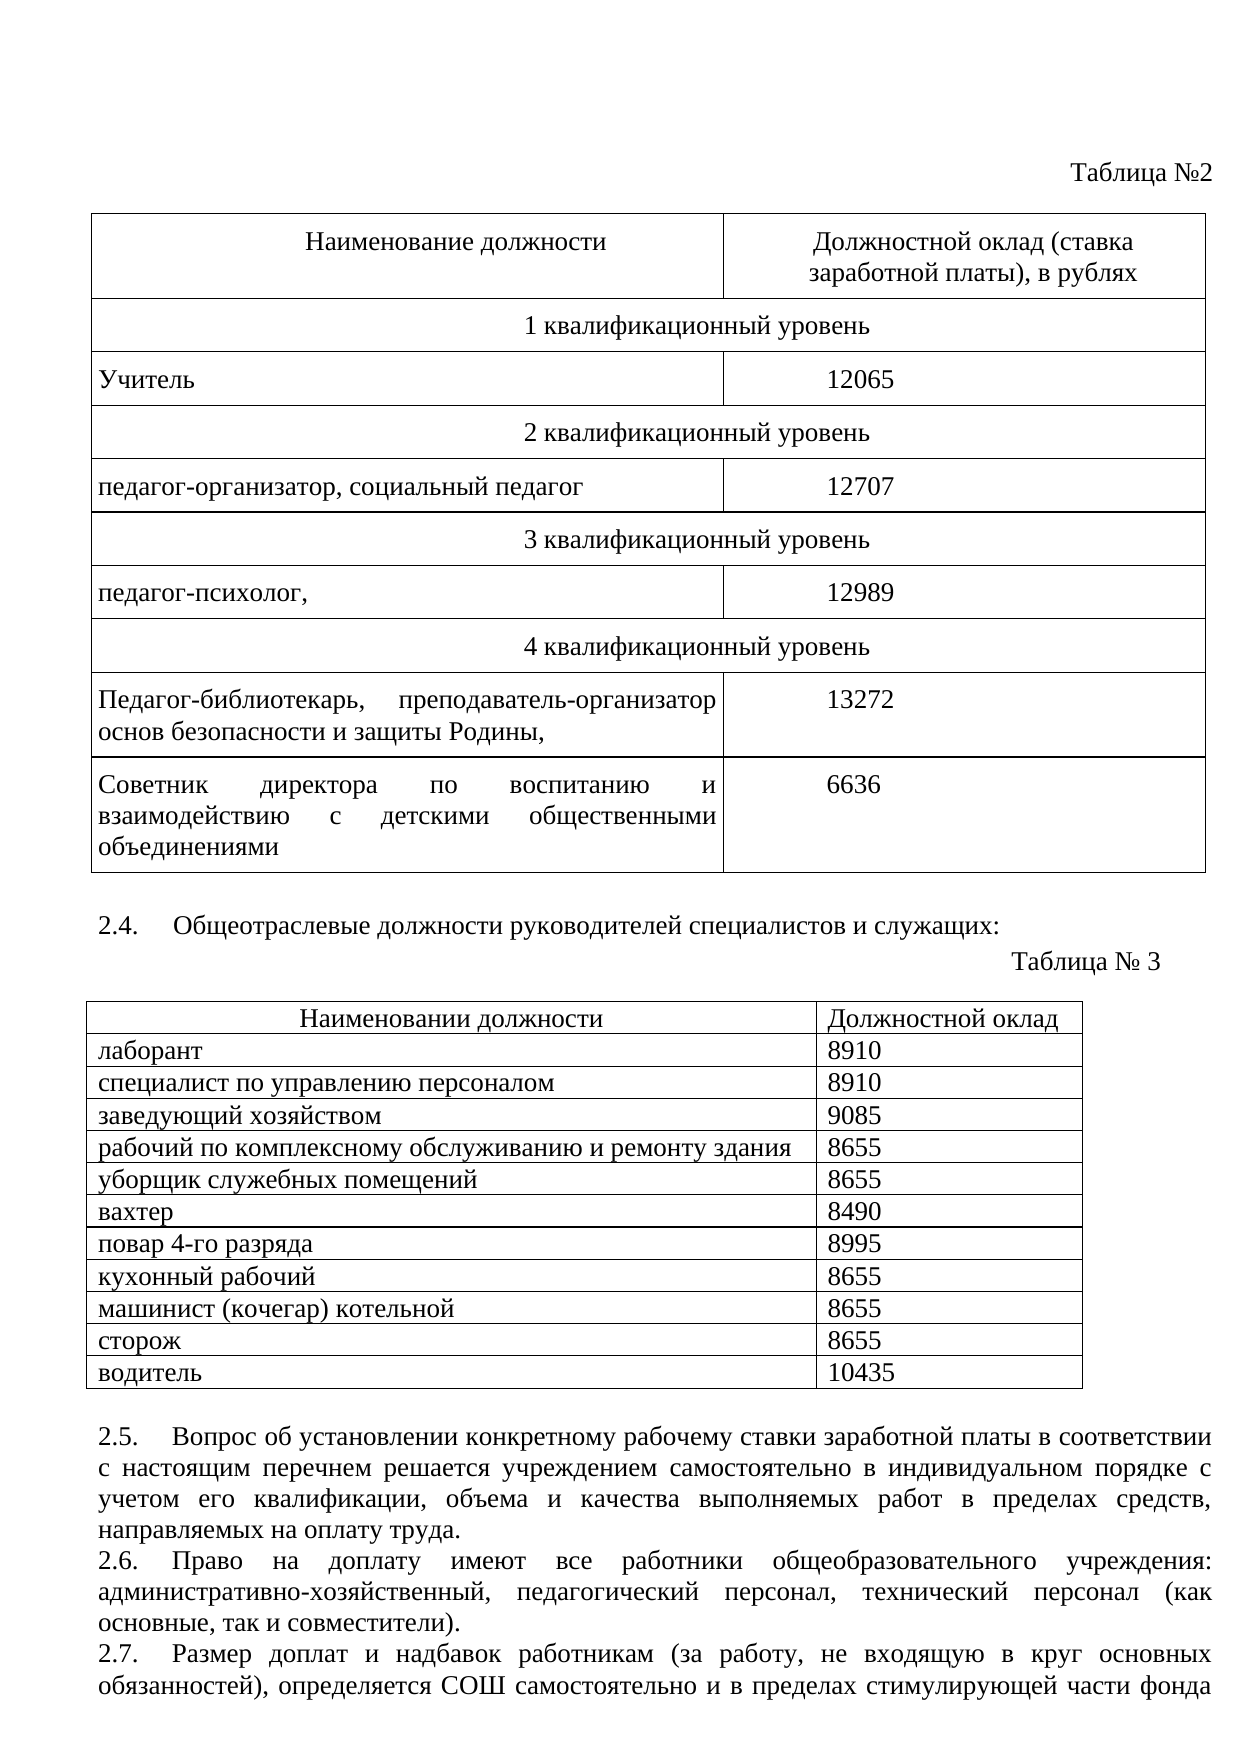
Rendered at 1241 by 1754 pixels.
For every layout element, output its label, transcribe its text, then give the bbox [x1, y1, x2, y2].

table_cell 8655 [817, 1324, 1082, 1355]
table_cell Педагог-библиотекарь, преподаватель-организатор основ безопасности и защиты Родины, [92, 673, 723, 756]
table_cell заведующий хозяйством [87, 1099, 816, 1130]
table_cell 8490 [817, 1195, 1082, 1226]
text 2.5. Вопрос об установлении конкретному рабочему ставки заработной платы в соответствии с настоящим перечнем решается учреждением самостоятельно в индивидуальном порядке с учетом его квалификации, объема и качества выполняемых работ в пределах средств, направляемых на оплату труда. [98, 1419, 1213, 1544]
table_cell 8655 [817, 1292, 1082, 1323]
table_cell педагог-организатор, социальный педагог [92, 459, 723, 511]
table_cell 8655 [817, 1131, 1082, 1162]
table_cell уборщик служебных помещений [87, 1163, 816, 1194]
table_cell 8910 [817, 1067, 1082, 1098]
table_cell 2 квалификационный уровень [92, 406, 1205, 458]
list Таблица № 3 [173, 944, 1161, 976]
table_header Должностной оклад [817, 1002, 1082, 1033]
table_cell вахтер [87, 1195, 816, 1226]
table_cell 8910 [817, 1034, 1082, 1066]
table_cell 1 квалификационный уровень [92, 299, 1205, 351]
table_cell 12707 [724, 459, 1205, 511]
table_cell Учитель [92, 352, 723, 404]
table_cell рабочий по комплексному обслуживанию и ремонту здания [87, 1131, 816, 1162]
table_cell 12065 [724, 352, 1205, 404]
table_cell 12989 [724, 566, 1205, 618]
table_cell специалист по управлению персоналом [87, 1067, 816, 1098]
table_cell водитель [87, 1356, 816, 1387]
table_cell 8995 [817, 1228, 1082, 1259]
table_cell 6636 [724, 758, 1205, 872]
table_cell повар 4-го разряда [87, 1228, 816, 1259]
table_cell 13272 [724, 673, 1205, 756]
table_header Должностной оклад (ставка заработной платы), в рублях [724, 214, 1205, 298]
table_cell 9085 [817, 1099, 1082, 1130]
table_cell 8655 [817, 1163, 1082, 1194]
table_header Наименовании должности [87, 1002, 816, 1033]
table_cell 8655 [817, 1260, 1082, 1291]
table_cell 4 квалификационный уровень [92, 619, 1205, 672]
table_cell лаборант [87, 1034, 816, 1066]
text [98, 1638, 1213, 1700]
table_cell Советник директора по воспитанию и взаимодействию с детскими общественными объединениями [92, 758, 723, 872]
table_cell педагог-психолог, [92, 566, 723, 618]
table_cell кухонный рабочий [87, 1260, 816, 1291]
table_cell машинист (кочегар) котельной [87, 1292, 816, 1323]
table_cell 3 квалификационный уровень [92, 513, 1205, 565]
text 2.6. Право на доплату имеют все работники общеобразовательного учреждения: административно-хозяйственный, педагогический персонал, технический персонал (как основные, так и совместители). [98, 1544, 1213, 1638]
list Таблица №2 [98, 157, 1213, 188]
table_cell сторож [87, 1324, 816, 1355]
table_header Наименование должности [92, 214, 723, 298]
list Общеотраслевые должности руководителей специалистов и служащих: [98, 909, 1213, 940]
table_cell 10435 [817, 1356, 1082, 1387]
